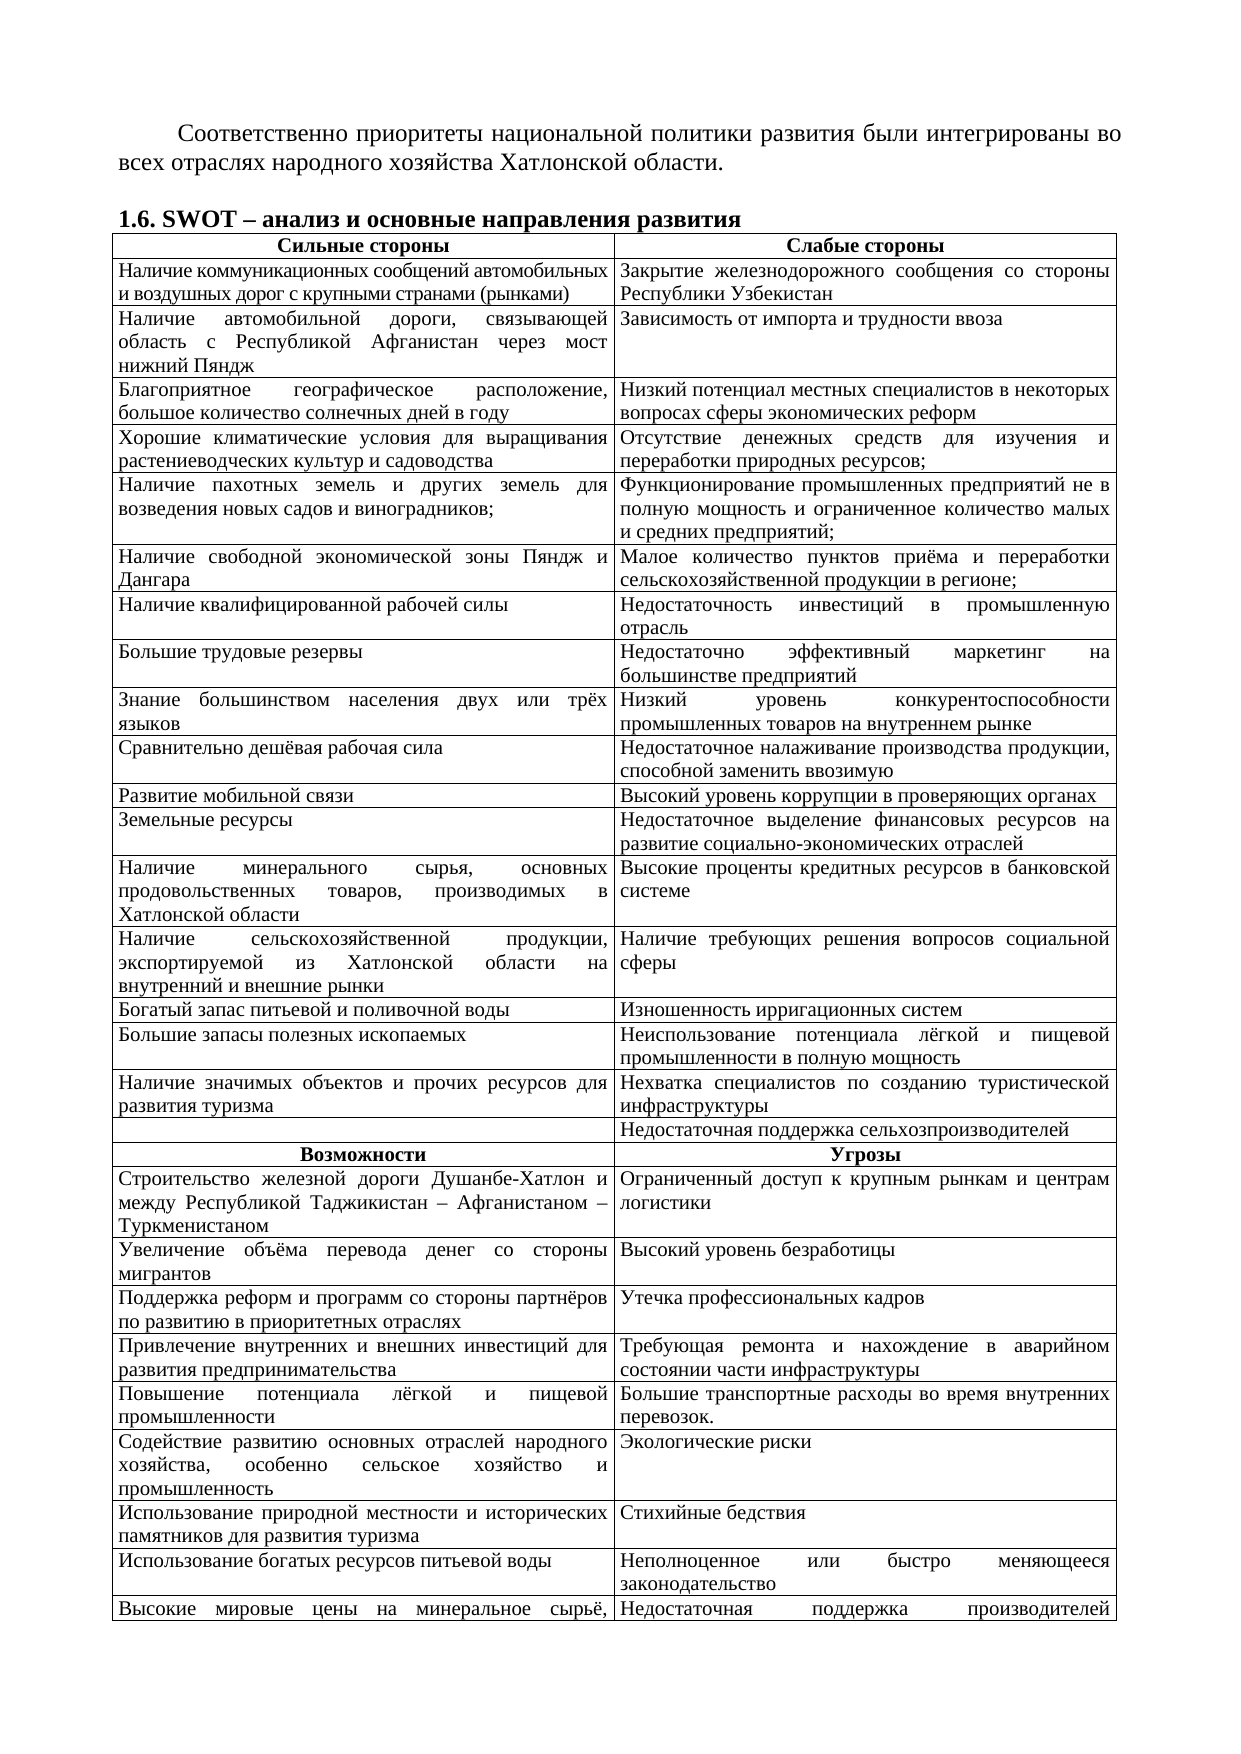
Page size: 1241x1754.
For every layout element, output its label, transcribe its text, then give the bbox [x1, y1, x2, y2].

table_cell Наличие требующих решения вопросов социальной сферы [615, 927, 1116, 997]
table_cell Повышение потенциала лёгкой и пищевой промышленности [113, 1382, 614, 1428]
table_cell Наличие коммуникационных сообщений автомобильных и воздушных дорог с крупными странами (рынками) [113, 259, 614, 305]
table_cell Высокий уровень коррупции в проверяющих органах [615, 784, 1116, 807]
table_cell Высокий уровень безработицы [615, 1238, 1116, 1285]
table_cell Требующая ремонта и нахождение в аварийном состоянии части инфраструктуры [615, 1334, 1116, 1381]
table_cell Наличие автомобильной дороги, связывающей область с Республикой Афганистан через мост нижний Пяндж [113, 306, 614, 377]
table_cell Малое количество пунктов приёма и переработки сельскохозяйственной продукции в регионе; [615, 545, 1116, 591]
table_cell Низкий уровень конкурентоспособности промышленных товаров на внутреннем рынке [615, 688, 1116, 735]
table_cell Недостаточная поддержка сельхозпроизводителей [615, 1118, 1116, 1142]
table_cell [113, 1118, 614, 1142]
table_cell Ограниченный доступ к крупным рынкам и центрам логистики [615, 1167, 1116, 1237]
table_cell Наличие квалифицированной рабочей силы [113, 592, 614, 639]
table_cell Содействие развитию основных отраслей народного хозяйства, особенно сельское хозяйство и промышленность [113, 1430, 614, 1500]
text Соответственно приоритеты национальной политики развития были интегрированы во всех отраслях народного хозяйства Хатлонской области. [118, 118, 1122, 176]
table_cell Знание большинством населения двух или трёх языков [113, 688, 614, 735]
table_cell Наличие значимых объектов и прочих ресурсов для развития туризма [113, 1070, 614, 1117]
table_cell Нехватка специалистов по созданию туристической инфраструктуры [615, 1070, 1116, 1117]
table_cell Хорошие климатические условия для выращивания растениеводческих культур и садоводства [113, 425, 614, 472]
table_cell Утечка профессиональных кадров [615, 1286, 1116, 1333]
table_cell Функционирование промышленных предприятий не в полную мощность и ограниченное количество малых и средних предприятий; [615, 473, 1116, 543]
table_cell Зависимость от импорта и трудности ввоза [615, 306, 1116, 377]
table_cell Увеличение объёма перевода денег со стороны мигрантов [113, 1238, 614, 1285]
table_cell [615, 1596, 1116, 1620]
table_cell Большие транспортные расходы во время внутренних перевозок. [615, 1382, 1116, 1428]
table_cell Благоприятное географическое расположение, большое количество солнечных дней в году [113, 378, 614, 424]
table_cell Сравнительно дешёвая рабочая сила [113, 736, 614, 782]
table_cell Наличие пахотных земель и других земель для возведения новых садов и виноградников; [113, 473, 614, 543]
table_cell Развитие мобильной связи [113, 784, 614, 807]
table_cell Неиспользование потенциала лёгкой и пищевой промышленности в полную мощность [615, 1023, 1116, 1069]
table_cell Использование природной местности и исторических памятников для развития туризма [113, 1501, 614, 1547]
table_cell Наличие свободной экономической зоны Пяндж и Дангара [113, 545, 614, 591]
table_cell Богатый запас питьевой и поливочной воды [113, 998, 614, 1022]
table_cell Низкий потенциал местных специалистов в некоторых вопросах сферы экономических реформ [615, 378, 1116, 424]
table_cell Привлечение внутренних и внешних инвестиций для развития предпринимательства [113, 1334, 614, 1381]
table_cell Наличие сельскохозяйственной продукции, экспортируемой из Хатлонской области на внутренний и внешние рынки [113, 927, 614, 997]
table_cell Недостаточность инвестиций в промышленную отрасль [615, 592, 1116, 639]
table_cell Закрытие железнодорожного сообщения со стороны Республики Узбекистан [615, 259, 1116, 305]
table_cell Экологические риски [615, 1430, 1116, 1500]
table_cell Угрозы [615, 1143, 1116, 1166]
table_cell Земельные ресурсы [113, 808, 614, 855]
table_cell Возможности [113, 1143, 614, 1166]
table_cell Изношенность ирригационных систем [615, 998, 1116, 1022]
table_cell Неполноценное или быстро меняющееся законодательство [615, 1549, 1116, 1595]
table_header Слабые стороны [615, 234, 1116, 257]
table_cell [113, 1596, 614, 1620]
table_cell Строительство железной дороги Душанбе-Хатлон и между Республикой Таджикистан – Афганистаном – Туркменистаном [113, 1167, 614, 1237]
table_header Сильные стороны [113, 234, 614, 257]
table_cell Стихийные бедствия [615, 1501, 1116, 1547]
table_cell Большие трудовые резервы [113, 640, 614, 687]
table_cell Недостаточное выделение финансовых ресурсов на развитие социально-экономических отраслей [615, 808, 1116, 855]
table_cell Наличие минерального сырья, основных продовольственных товаров, производимых в Хатлонской области [113, 856, 614, 926]
table_cell Использование богатых ресурсов питьевой воды [113, 1549, 614, 1595]
text 1.6. SWOT – анализ и основные направления развития [118, 204, 1122, 233]
table_cell Высокие проценты кредитных ресурсов в банковской системе [615, 856, 1116, 926]
table_cell Недостаточно эффективный маркетинг на большинстве предприятий [615, 640, 1116, 687]
table_cell Большие запасы полезных ископаемых [113, 1023, 614, 1069]
table_cell Недостаточное налаживание производства продукции, способной заменить ввозимую [615, 736, 1116, 782]
table_cell Поддержка реформ и программ со стороны партнёров по развитию в приоритетных отраслях [113, 1286, 614, 1333]
table_cell Отсутствие денежных средств для изучения и переработки природных ресурсов; [615, 425, 1116, 472]
